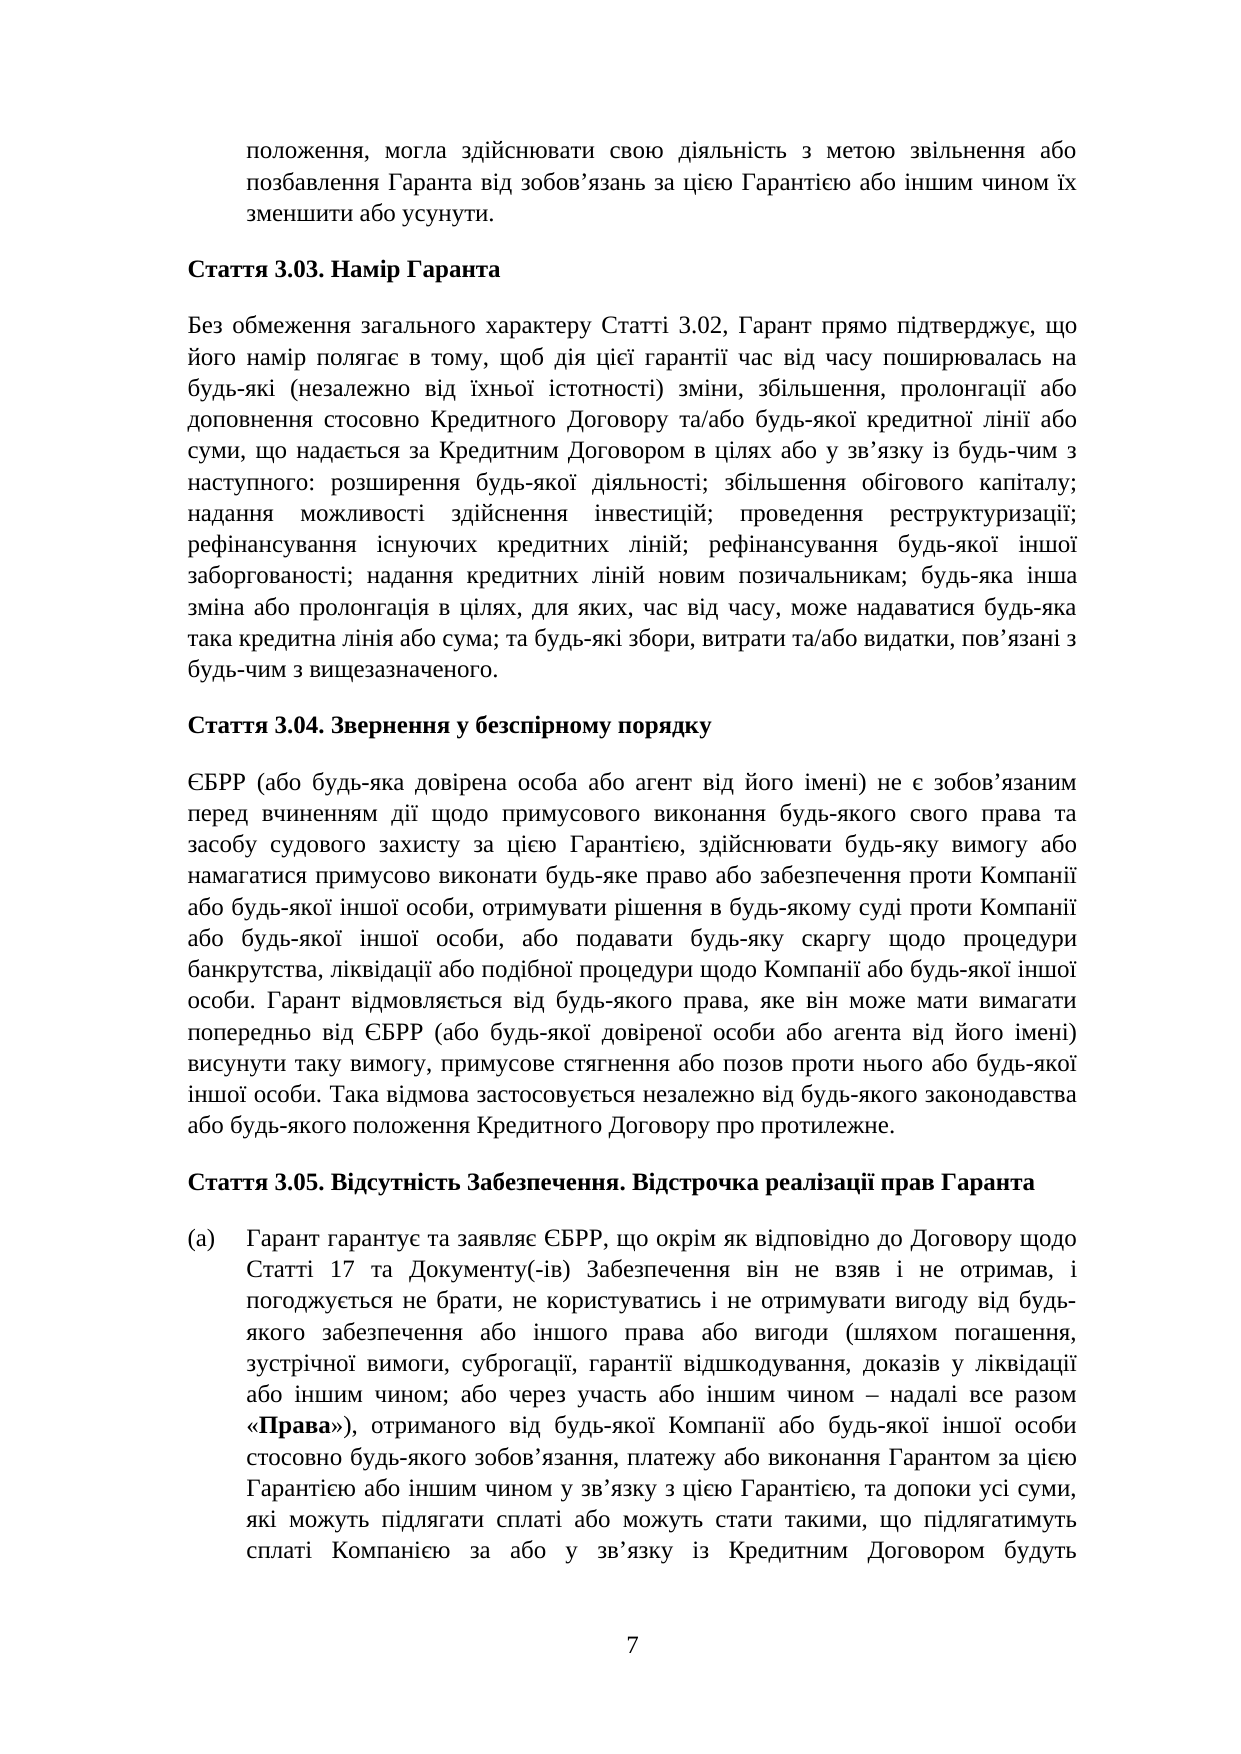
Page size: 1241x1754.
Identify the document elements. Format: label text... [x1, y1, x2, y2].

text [187, 133, 1078, 227]
subtitle Стаття 3.04. Звернення у безспірному порядку [187, 708, 1078, 739]
subtitle Стаття 3.03. Намір Гаранта [187, 252, 1078, 283]
text Без обмеження загального характеру Статті 3.02, Гарант прямо підтверджує, що його намір полягає в тому, щоб дія цієї гарантії час від часу поширювалась на будь-які (незалежно від їхньої істотності) зміни, збільшення, пролонгації або доповнення стосовно Кредитного Договору та/або будь-якої кредитної лінії або суми, що надається за Кредитним Договором в цілях або у зв’язку із будь-чим з наступного: розширення будь-якої діяльності; збільшення обігового капіталу; надання можливості здійснення інвестицій; проведення реструктуризації; рефінансування існуючих кредитних ліній; рефінансування будь-якої іншої заборгованості; надання кредитних ліній новим позичальникам; будь-яка інша зміна або пролонгація в цілях, для яких, час від часу, може надаватися будь-яка така кредитна лінія або сума; та будь-які збори, витрати та/або видатки, пов’язані з будь-чим з вищезазначеного. [187, 308, 1078, 683]
text ЄБРР (або будь-яка довірена особа або агент від його імені) не є зобов’язаним перед вчиненням дії щодо примусового виконання будь-якого свого права та засобу судового захисту за цією Гарантією, здійснювати будь-яку вимогу або намагатися примусово виконати будь-яке право або забезпечення проти Компанії або будь-якої іншої особи, отримувати рішення в будь-якому суді проти Компанії або будь-якої іншої особи, або подавати будь-яку скаргу щодо процедури банкрутства, ліквідації або подібної процедури щодо Компанії або будь-якої іншої особи. Гарант відмовляється від будь-якого права, яке він може мати вимагати попередньо від ЄБРР (або будь-якої довіреної особи або агента від його імені) висунути таку вимогу, примусове стягнення або позов проти нього або будь-якої іншої особи. Така відмова застосовується незалежно від будь-якого законодавства або будь-якого положення Кредитного Договору про протилежне. [187, 764, 1078, 1139]
subtitle Стаття 3.05. Відсутність Забезпечення. Відстрочка реалізації прав Гаранта [187, 1164, 1078, 1195]
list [187, 1220, 1078, 1564]
